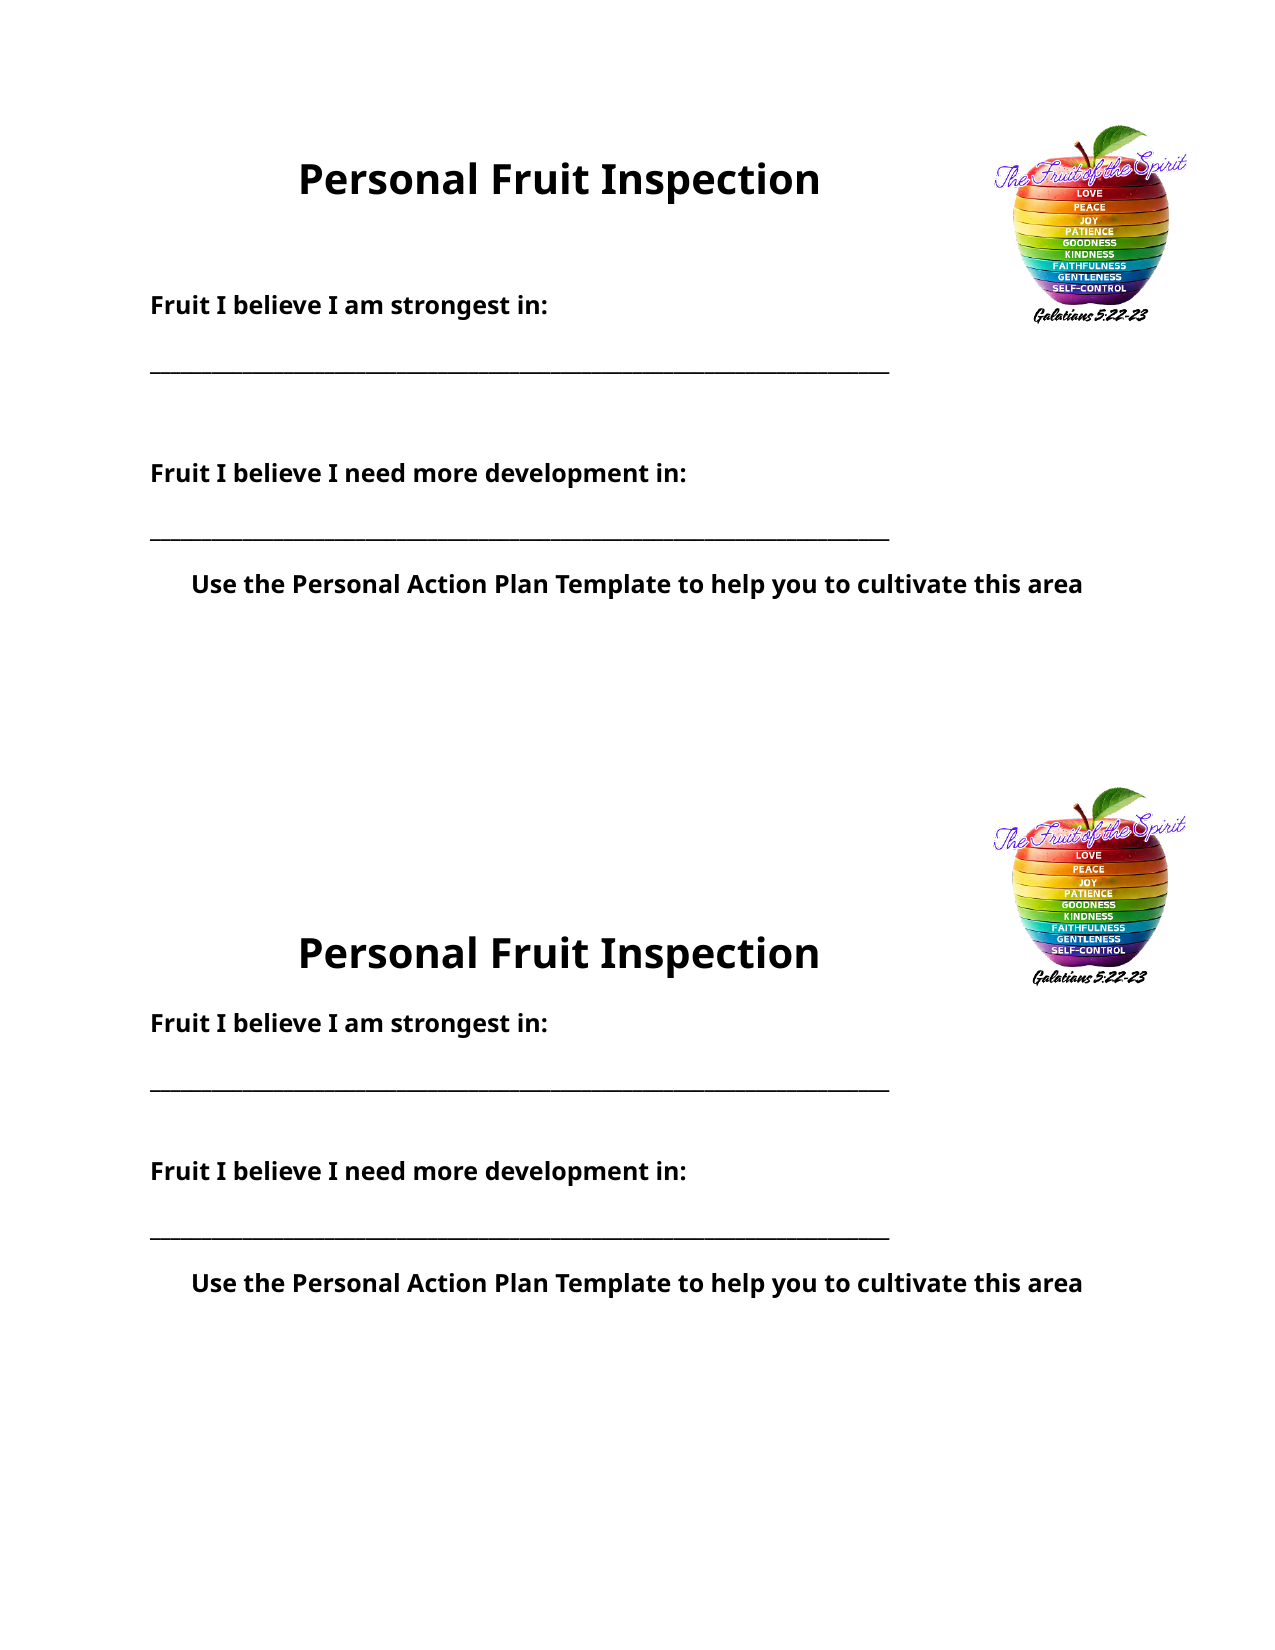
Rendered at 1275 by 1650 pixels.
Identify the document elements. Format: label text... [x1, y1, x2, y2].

text Fruit I believe I am strongest in: [150, 288, 988, 322]
text ________________________________________________________________________ [150, 511, 1125, 545]
text Use the Personal Action Plan Template to help you to cultivate this area [150, 1266, 1125, 1300]
text Use the Personal Action Plan Template to help you to cultivate this area [150, 567, 1125, 601]
picture [987, 784, 1196, 997]
text Fruit I believe I need more development in: [150, 455, 1125, 489]
picture [988, 122, 1197, 335]
text ________________________________________________________________________ [150, 1062, 1125, 1096]
text ________________________________________________________________________ [150, 1210, 1125, 1244]
text Personal Fruit Inspection [150, 150, 988, 207]
text ________________________________________________________________________ [150, 343, 1125, 378]
text Fruit I believe I am strongest in: [150, 1006, 1125, 1040]
text Personal Fruit Inspection [150, 924, 987, 981]
text Fruit I believe I need more development in: [150, 1154, 1125, 1188]
